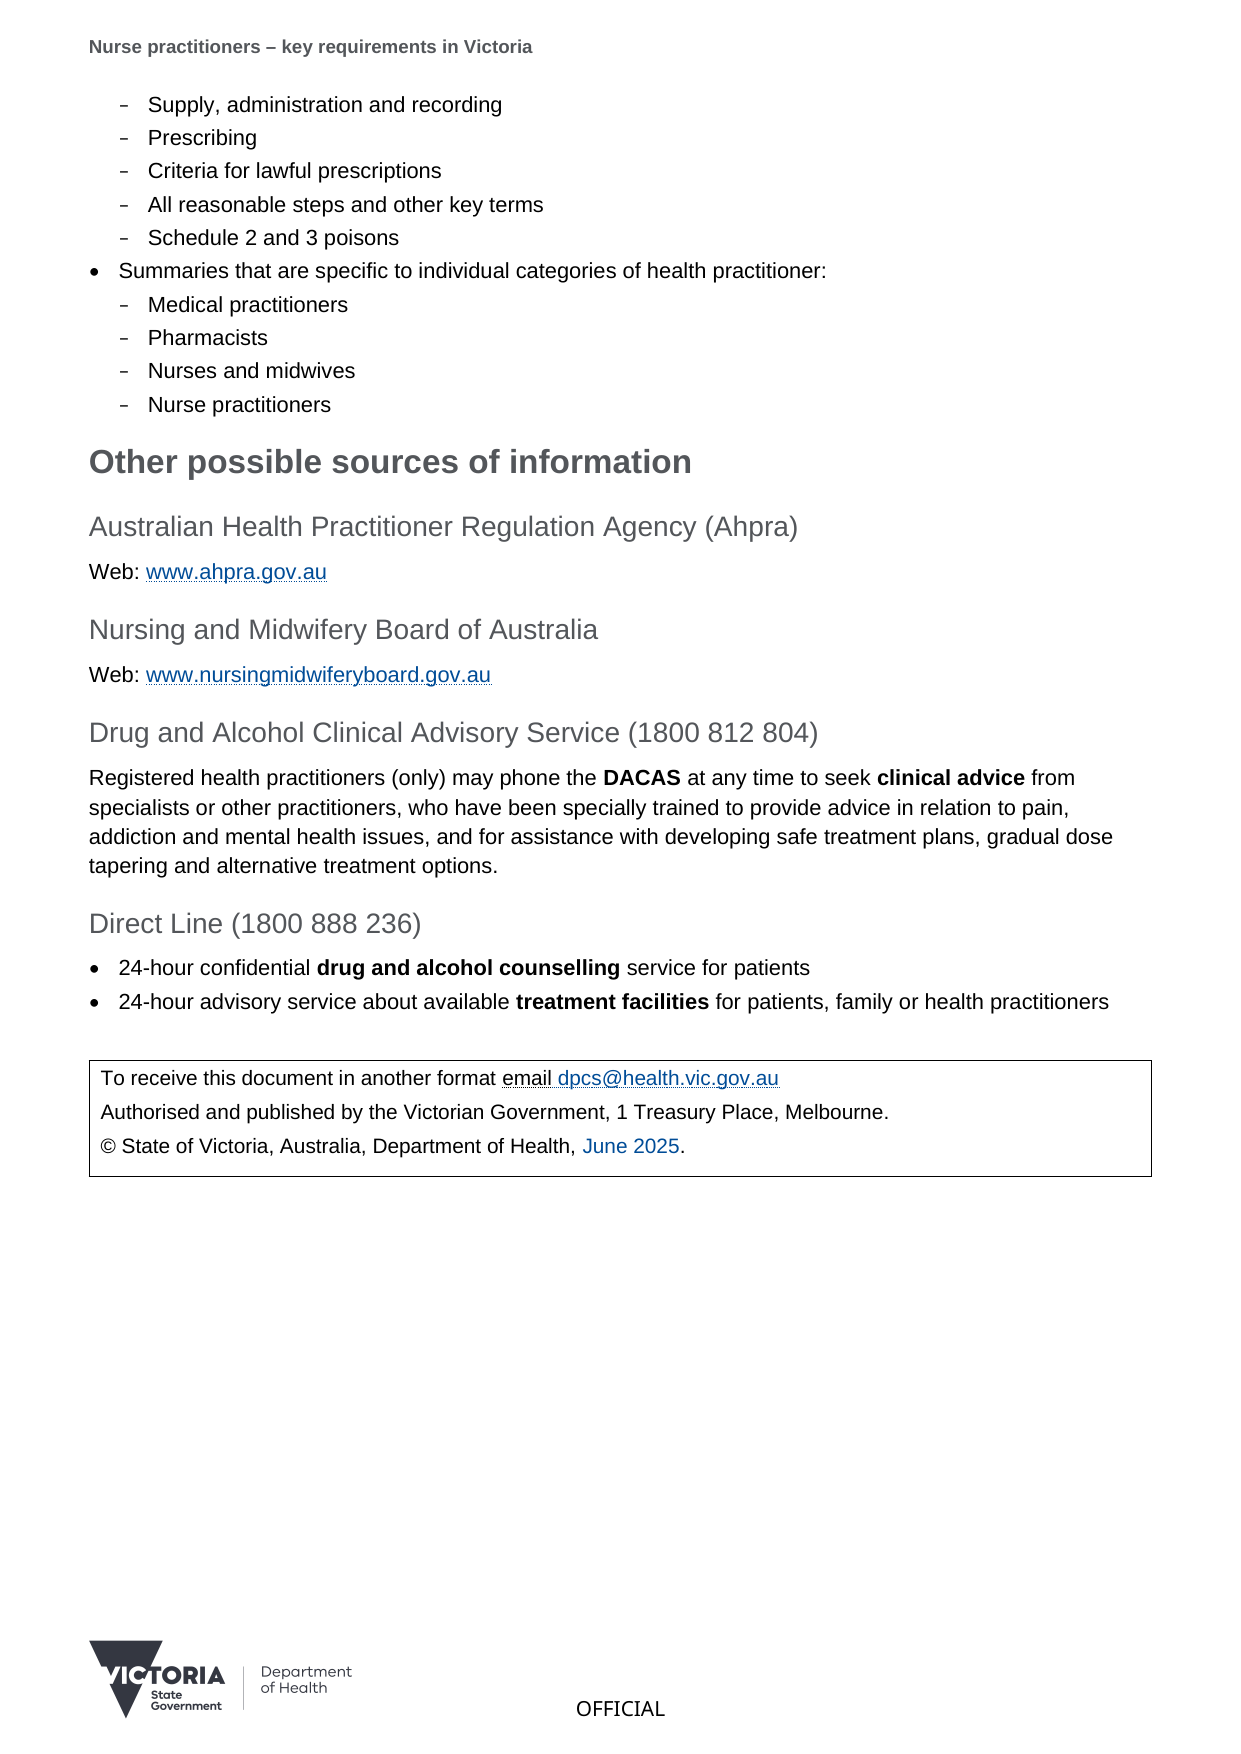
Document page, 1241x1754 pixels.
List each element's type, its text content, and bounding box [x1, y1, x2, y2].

table_header To receive this document in another format email dpcs@health.vic.gov.au Authorised and published by the Victorian Government, 1 Treasury Place, Melbourne. © State of Victoria, Australia, Department of Health, June 2025. [90, 1061, 1151, 1176]
text All reasonable steps and other key terms [118, 188, 1152, 217]
subtitle Direct Line (1800 888 236) [89, 907, 1152, 939]
text Supply, administration and recording [118, 88, 1152, 117]
subtitle Other possible sources of information [89, 442, 1152, 481]
text Medical practitioners [118, 288, 1152, 317]
subtitle Nursing and Midwifery Board of Australia [89, 613, 1152, 646]
text Web: www.ahpra.gov.au [89, 555, 1152, 584]
text Summaries that are specific to individual categories of health practitioner: [89, 255, 1152, 284]
subtitle Australian Health Practitioner Regulation Agency (Ahpra) [89, 510, 1152, 542]
picture [0, 1595, 1241, 1754]
text Pharmacists [118, 322, 1152, 351]
text Registered health practitioners (only) may phone the DACAS at any time to seek clinical advice from specialists or other practitioners, who have been specially trained to provide advice in relation to pain, addiction and mental health issues, and for assistance with developing safe treatment plans, gradual dose tapering and alternative treatment options. [89, 761, 1152, 878]
list 24-hour confidential drug and alcohol counselling service for patients [89, 952, 1152, 981]
text Web: www.nursingmidwiferyboard.gov.au [89, 658, 1152, 687]
text Criteria for lawful prescriptions [118, 155, 1152, 184]
list 24-hour advisory service about available treatment facilities for patients, family or health practitioners [89, 985, 1152, 1014]
text Nurse practitioners [118, 388, 1152, 417]
subtitle Drug and Alcohol Clinical Advisory Service (1800 812 804) [89, 716, 1152, 749]
text Nurses and midwives [118, 355, 1152, 384]
text Prescribing [118, 122, 1152, 151]
text Schedule 2 and 3 poisons [118, 222, 1152, 251]
